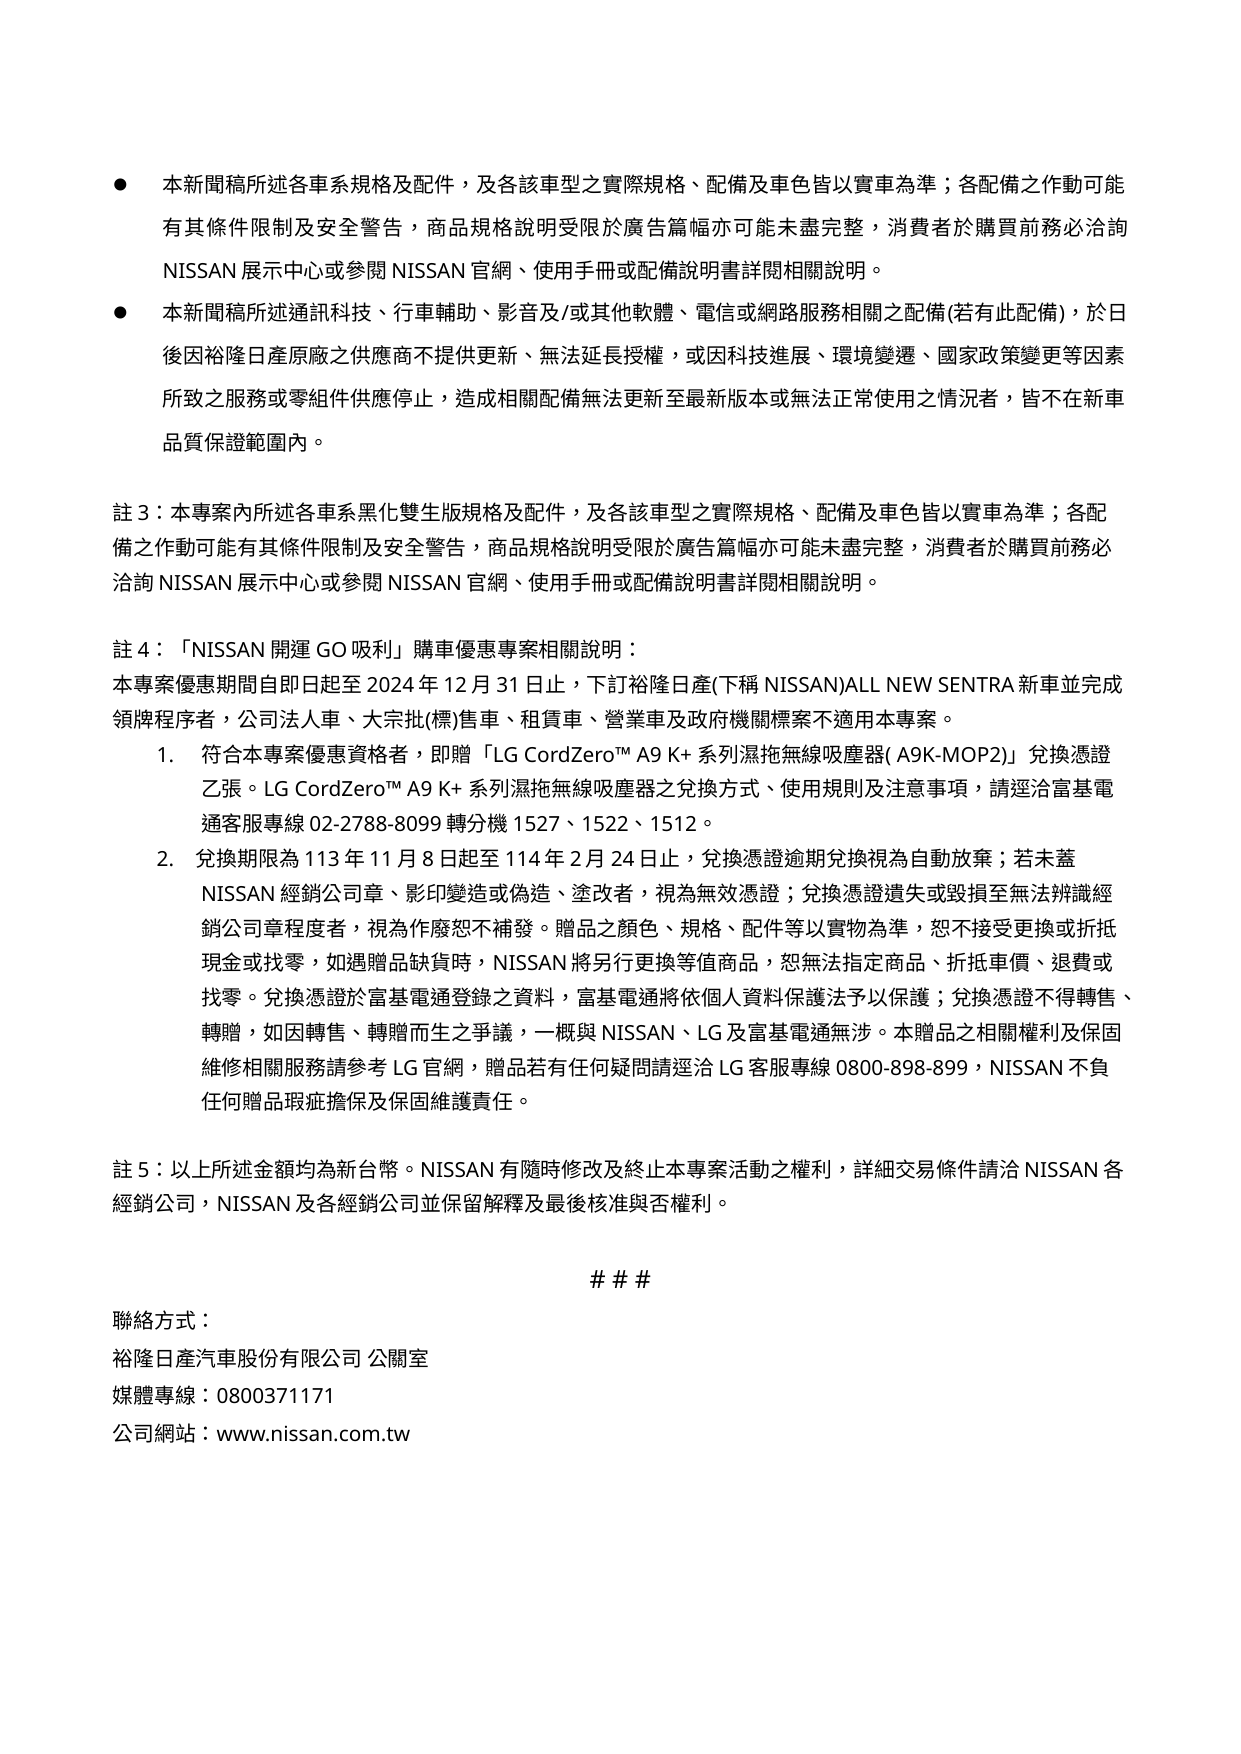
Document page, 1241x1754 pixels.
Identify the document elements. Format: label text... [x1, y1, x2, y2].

text 媒體專線：0800371171 [112, 1376, 1128, 1413]
text 註3：本專案內所述各車系黑化雙生版規格及配件，及各該車型之實際規格、配備及車色皆以實車為準；各配備之作動可能有其條件限制及安全警告，商品規格說明受限於廣告篇幅亦可能未盡完整，消費者於購買前務必洽詢NISSAN展示中心或參閱NISSAN官網、使用手冊或配備說明書詳閱相關說明。 [112, 497, 1128, 596]
text 註5：以上所述金額均為新台幣。NISSAN有隨時修改及終止本專案活動之權利，詳細交易條件請洽NISSAN各經銷公司，NISSAN及各經銷公司並保留解釋及最後核准與否權利。 [112, 1153, 1128, 1218]
text 聯絡方式： [112, 1301, 1128, 1338]
text 1. 符合本專案優惠資格者，即贈「LG CordZero™ A9 K+ 系列濕拖無線吸塵器( A9K-MOP2)」兌換憑證乙張。LG CordZero™ A9 K+ 系列濕拖無線吸塵器之兌換方式、使用規則及注意事項，請逕洽富基電通客服專線02-2788-8099轉分機1527、1522、1512。 [156, 738, 1128, 838]
text 本專案優惠期間自即日起至2024年12月31日止，下訂裕隆日產(下稱NISSAN)ALL NEW SENTRA新車並完成領牌程序者，公司法人車、大宗批(標)售車、租賃車、營業車及政府機關標案不適用本專案。 [112, 668, 1128, 733]
list 本新聞稿所述各車系規格及配件，及各該車型之實際規格、配備及車色皆以實車為準；各配備之作動可能有其條件限制及安全警告，商品規格說明受限於廣告篇幅亦可能未盡完整，消費者於購買前務必洽詢NISSAN展示中心或參閱NISSAN官網、使用手冊或配備說明書詳閱相關說明。 [112, 164, 1128, 288]
list 本新聞稿所述通訊科技、行車輔助、影音及/或其他軟體、電信或網路服務相關之配備(若有此配備)，於日後因裕隆日產原廠之供應商不提供更新、無法延長授權，或因科技進展、環境變遷、國家政策變更等因素所致之服務或零組件供應停止，造成相關配備無法更新至最新版本或無法正常使用之情況者，皆不在新車品質保證範圍內。 [112, 293, 1128, 459]
text 公司網站：www.nissan.com.tw [112, 1413, 1128, 1451]
text 裕隆日產汽車股份有限公司 公關室 [112, 1338, 1128, 1376]
text 2. 兌換期限為113年11月8日起至114年2月24日止，兌換憑證逾期兌換視為自動放棄；若未蓋NISSAN經銷公司章、影印變造或偽造、塗改者，視為無效憑證；兌換憑證遺失或毀損至無法辨識經銷公司章程度者，視為作廢恕不補發。贈品之顏色、規格、配件等以實物為準，恕不接受更換或折抵現金或找零，如遇贈品缺貨時，NISSAN將另行更換等值商品，恕無法指定商品、折抵車價、退費或找零。兌換憑證於富基電通登錄之資料，富基電通將依個人資料保護法予以保護；兌換憑證不得轉售、轉贈，如因轉售、轉贈而生之爭議，一概與NISSAN、LG及富基電通無涉。本贈品之相關權利及保固維修相關服務請參考LG官網，贈品若有任何疑問請逕洽LG客服專線0800-898-899，NISSAN不負任何贈品瑕疵擔保及保固維護責任。 [156, 842, 1128, 1116]
text 註4：「NISSAN開運GO吸利」購車優惠專案相關說明： [112, 633, 1128, 664]
text # # # [112, 1262, 1128, 1296]
